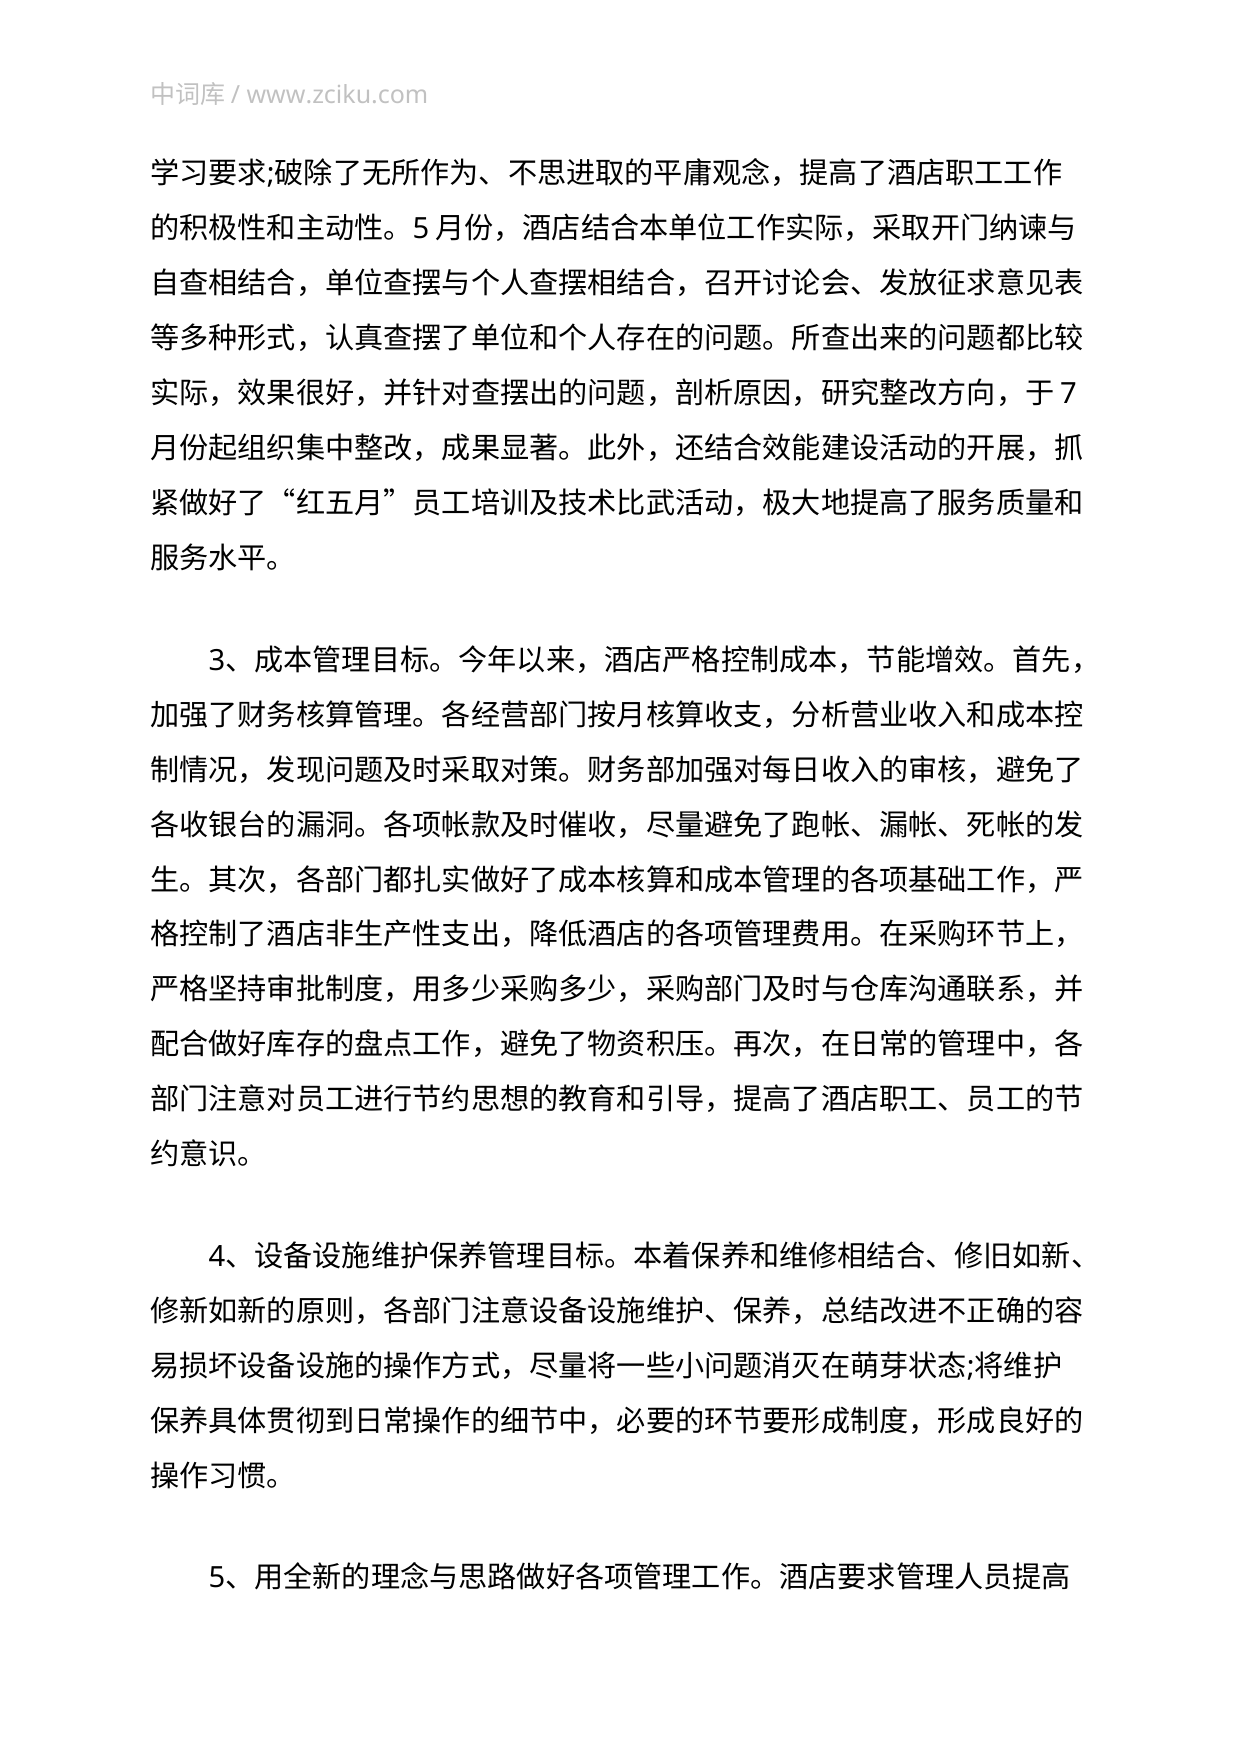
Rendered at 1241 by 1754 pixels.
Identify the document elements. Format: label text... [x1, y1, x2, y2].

text 3、成本管理目标。今年以来，酒店严格控制成本，节能增效。首先，加强了财务核算管理。各经营部门按月核算收支，分析营业收入和成本控制情况，发现问题及时采取对策。财务部加强对每日收入的审核，避免了各收银台的漏洞。各项帐款及时催收，尽量避免了跑帐、漏帐、死帐的发生。其次，各部门都扎实做好了成本核算和成本管理的各项基础工作，严格控制了酒店非生产性支出，降低酒店的各项管理费用。在采购环节上，严格坚持审批制度，用多少采购多少，采购部门及时与仓库沟通联系，并配合做好库存的盘点工作，避免了物资积压。再次，在日常的管理中，各部门注意对员工进行节约思想的教育和引导，提高了酒店职工、员工的节约意识。 [150, 636, 1090, 1173]
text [150, 1554, 1090, 1596]
text 4、设备设施维护保养管理目标。本着保养和维修相结合、修旧如新、修新如新的原则，各部门注意设备设施维护、保养，总结改进不正确的容易损坏设备设施的操作方式，尽量将一些小问题消灭在萌芽状态;将维护保养具体贯彻到日常操作的细节中，必要的环节要形成制度，形成良好的操作习惯。 [150, 1232, 1090, 1494]
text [150, 150, 1090, 577]
